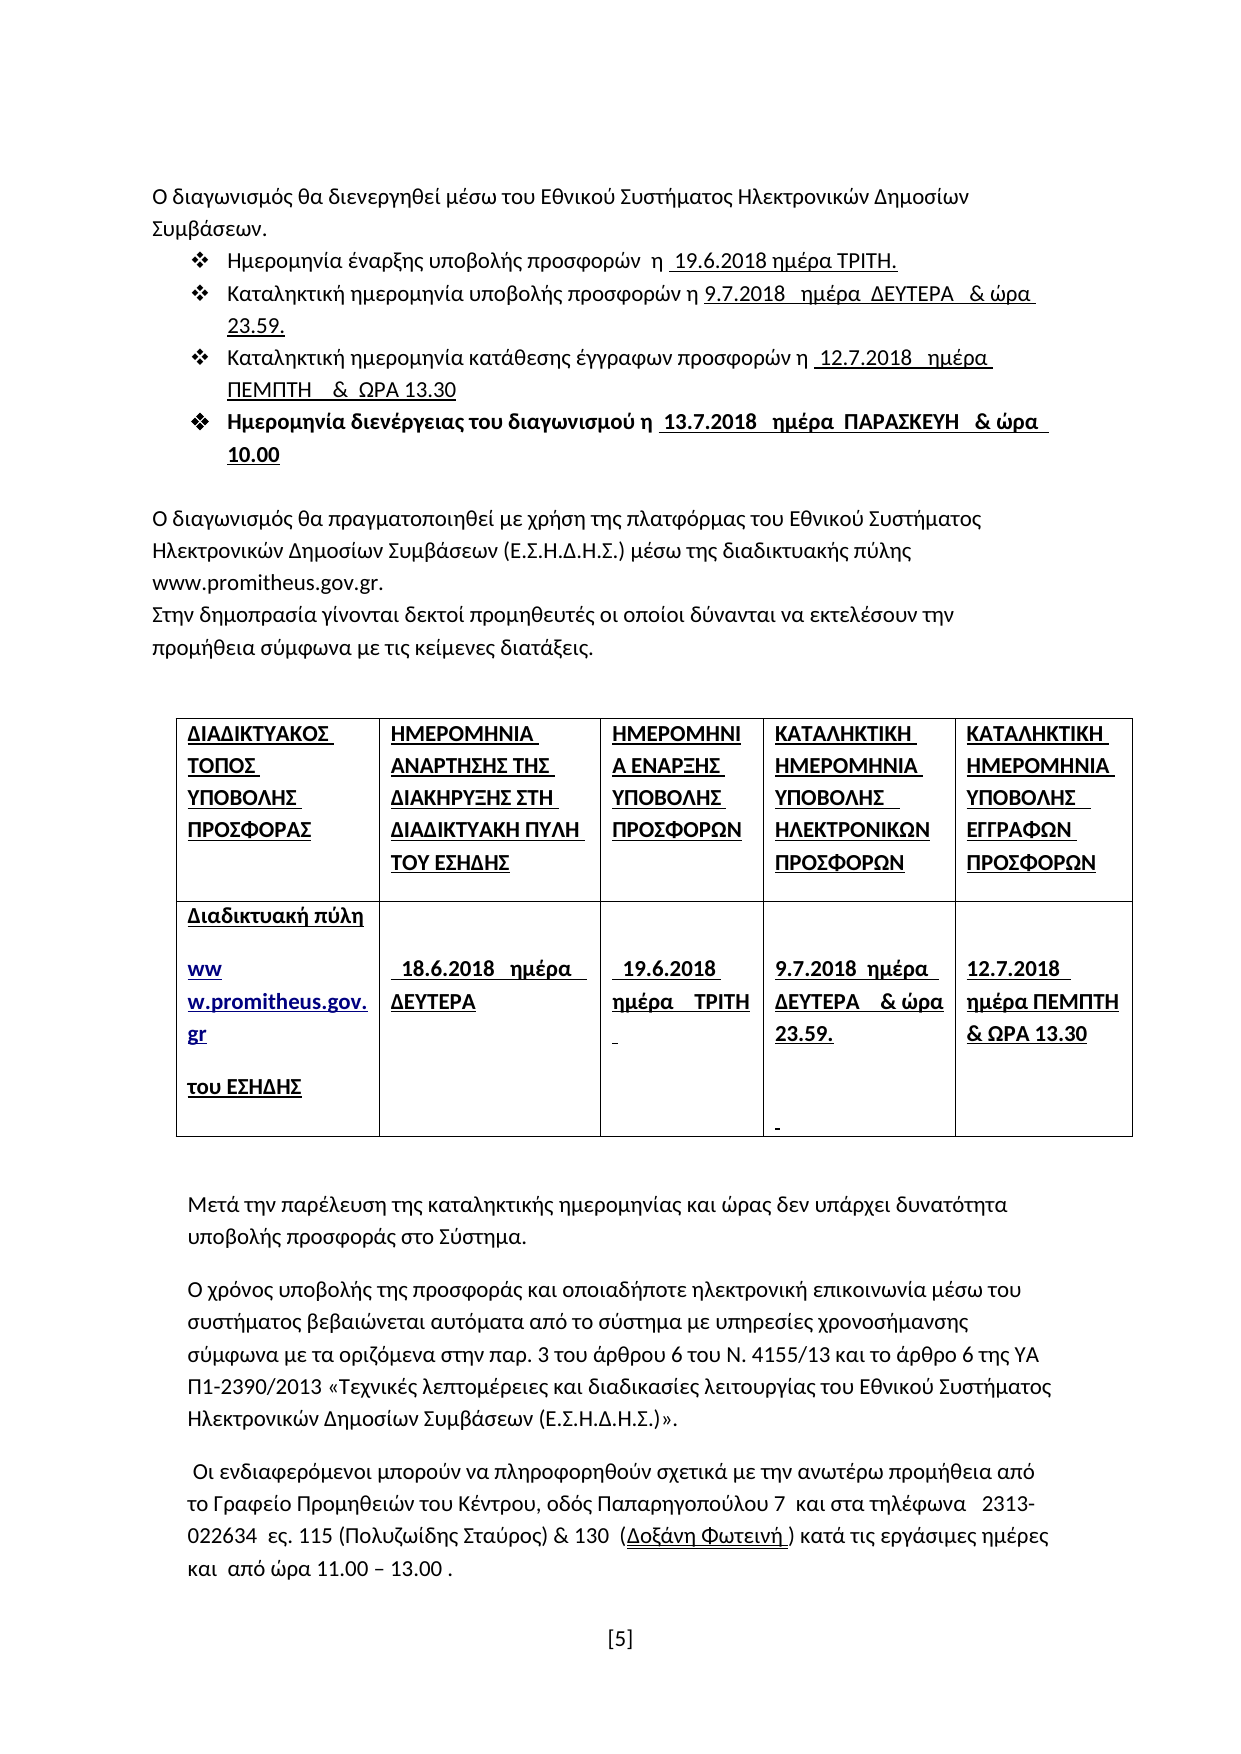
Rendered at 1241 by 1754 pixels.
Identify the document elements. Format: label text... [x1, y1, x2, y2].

list Καταληκτική ημερομηνία κατάθεσης έγγραφων προσφορών η 12.7.2018 ημέρα ΠΕΜΠΤΗ & ΏΡΑ 13.30 [189, 343, 1053, 403]
table_cell 18.6.2018 ημέρα ΔΕΥΤΕΡΑ [380, 902, 600, 1136]
table_header ΚΑΤΑΛΗΚΤΙΚΗ ΗΜΕΡΟΜΗΝΙΑ ΥΠΟΒΟΛΗΣ ΕΓΓΡΑΦΩΝ ΠΡΟΣΦΟΡΩΝ [956, 719, 1132, 901]
table_header ΗΜΕΡΟΜΗΝΙΑ ΑΝΑΡΤΗΣΗΣ ΤΗΣ ΔΙΑΚΗΡΥΞΗΣ ΣΤΗ ΔΙΑΔΙΚΤΥΑΚΗ ΠΥΛΗ ΤΟΥ ΕΣΗΔΗΣ [380, 719, 600, 901]
list Καταληκτική ημερομηνία υποβολής προσφορών η 9.7.2018 ημέρα ΔΕΥΤΕΡΑ & ώρα 23.59. [189, 279, 1053, 339]
list Ημερομηνία διενέργειας του διαγωνισμού η 13.7.2018 ημέρα ΠΑΡΑΣΚΕΥΗ & ώρα 10.00 [189, 407, 1053, 468]
table_cell 12.7.2018 ημέρα ΠΕΜΠΤΗ & ΏΡΑ 13.30 [956, 902, 1132, 1136]
text Ο χρόνος υποβολής της προσφοράς και οποιαδήποτε ηλεκτρονική επικοινωνία µέσω του συστήµατος βεβαιώνεται αυτόµατα από το σύστηµα µε υπηρεσίες χρονοσήµανσης σύµφωνα µε τα οριζόµενα στην παρ. 3 του άρθρου 6 του Ν. 4155/13 και το άρθρο 6 της ΥΑ Π1-2390/2013 «Τεχνικές λεπτοµέρειες και διαδικασίες λειτουργίας του Εθνικού Συστήµατος Ηλεκτρονικών ∆ηµοσίων Συµβάσεων (Ε.Σ.Η.∆.Η.Σ.)». [187, 1275, 1053, 1432]
text Ο διαγωνισμός θα διενεργηθεί μέσω του Εθνικού Συστήματος Ηλεκτρονικών Δημοσίων Συμβάσεων. [152, 182, 1053, 242]
table_cell 19.6.2018 ημέρα ΤΡΙΤΗ [601, 902, 763, 1136]
table_cell Διαδικτυακή πύλη www.promitheus.gov.gr του ΕΣΗΔΗΣ [177, 902, 379, 1136]
table_header ΔΙΑΔΙΚΤΥΑΚΟΣ ΤΟΠΟΣ ΥΠΟΒΟΛΗΣ ΠΡΟΣΦΟΡΑΣ [177, 719, 379, 901]
text Ο διαγωνισµός θα πραγµατοποιηθεί µε χρήση της πλατφόρµας του Εθνικού Συστήµατος Ηλεκτρονικών ∆ηµοσίων Συµβάσεων (Ε.Σ.Η.∆.Η.Σ.) µέσω της διαδικτυακής πύλης www.promitheus.gov.gr. [152, 504, 1053, 596]
list Ημερομηνία έναρξης υποβολής προσφορών η 19.6.2018 ημέρα ΤΡΙΤΗ. [189, 247, 1053, 274]
table_cell 9.7.2018 ημέρα ΔΕΥΤΕΡΑ & ώρα 23.59. [764, 902, 955, 1136]
text Στην δηµοπρασία γίνονται δεκτοί προµηθευτές οι οποίοι δύνανται να εκτελέσουν την προµήθεια σύµφωνα µε τις κείµενες διατάξεις. [152, 601, 1053, 661]
table_header ΗΜΕΡΟΜΗΝΙΑ ΕΝΑΡΞΗΣ ΥΠΟΒΟΛΗΣ ΠΡΟΣΦΟΡΩΝ [601, 719, 763, 901]
text Μετά την παρέλευση της καταληκτικής ηµεροµηνίας και ώρας δεν υπάρχει δυνατότητα υποβολής προσφοράς στο Σύστηµα. [187, 1190, 1053, 1250]
text Οι ενδιαφερόµενοι µπορούν να πληροφορηθούν σχετικά µε την ανωτέρω προµήθεια από το Γραφείο Προµηθειών του Κέντρου, οδός Παπαρηγοπούλου 7 και στα τηλέφωνα 2313-022634 ες. 115 (Πολυζωίδης Σταύρος) & 130 (Δοξάνη Φωτεινή ) κατά τις εργάσιµες ηµέρες και από ώρα 11.00 – 13.00 . [187, 1457, 1053, 1582]
table_header ΚΑΤΑΛΗΚΤΙΚΗ ΗΜΕΡΟΜΗΝΙΑ ΥΠΟΒΟΛΗΣ ΗΛΕΚΤΡΟΝΙΚΩΝΠΡΟΣΦΟΡΩΝ [764, 719, 955, 901]
